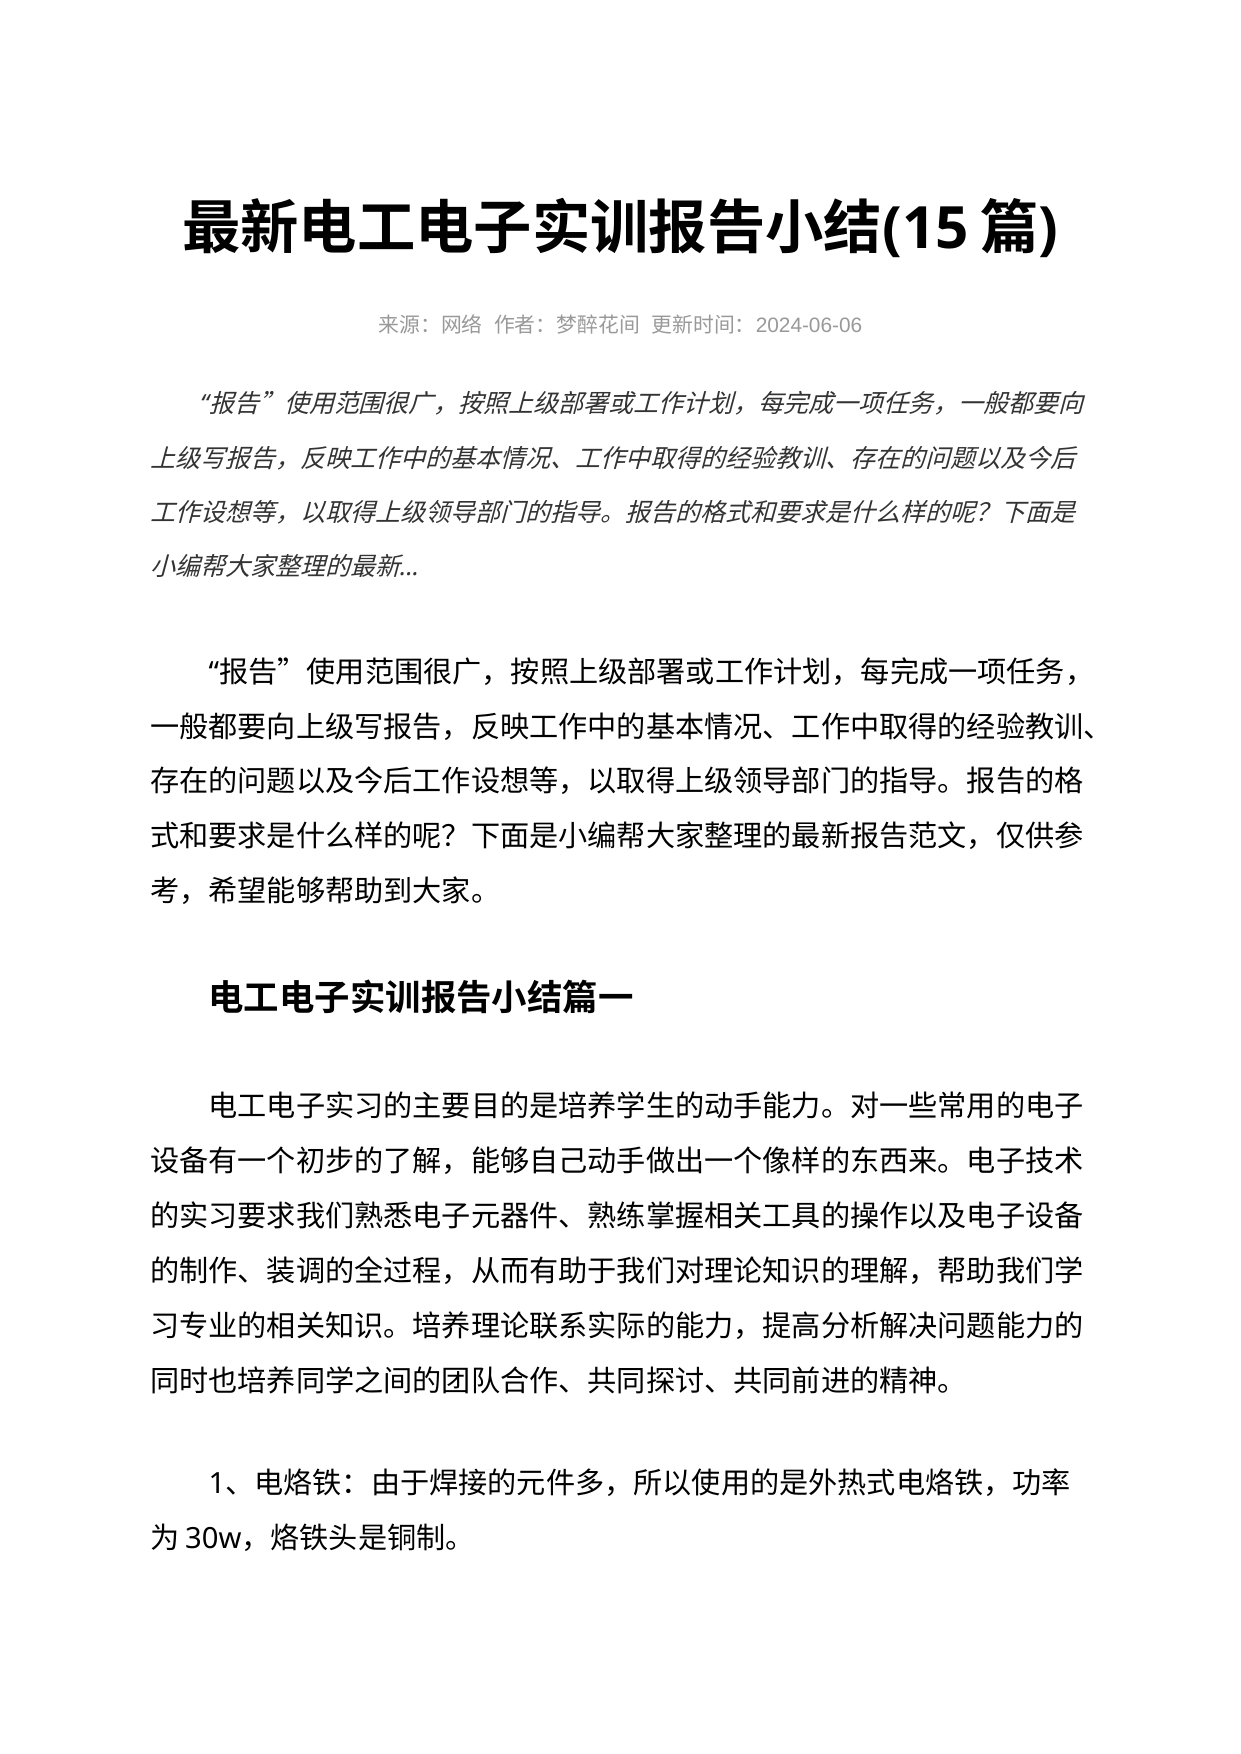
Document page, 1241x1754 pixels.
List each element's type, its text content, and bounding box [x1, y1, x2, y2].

text 来源：网络 作者：梦醉花间 更新时间：2024-06-06 [150, 313, 1090, 337]
subtitle 最新电工电子实训报告小结(15篇) [150, 181, 1090, 266]
text 电工电子实训报告小结篇一 [150, 969, 1090, 1021]
text “报告”使用范围很广，按照上级部署或工作计划，每完成一项任务，一般都要向上级写报告，反映工作中的基本情况、工作中取得的经验教训、存在的问题以及今后工作设想等，以取得上级领导部门的指导。报告的格式和要求是什么样的呢？下面是小编帮大家整理的最新... [150, 384, 1090, 583]
text 电工电子实习的主要目的是培养学生的动手能力。对一些常用的电子设备有一个初步的了解，能够自己动手做出一个像样的东西来。电子技术的实习要求我们熟悉电子元器件、熟练掌握相关工具的操作以及电子设备的制作、装调的全过程，从而有助于我们对理论知识的理解，帮助我们学习专业的相关知识。培养理论联系实际的能力，提高分析解决问题能力的同时也培养同学之间的团队合作、共同探讨、共同前进的精神。 [150, 1083, 1090, 1400]
text “报告”使用范围很广，按照上级部署或工作计划，每完成一项任务，一般都要向上级写报告，反映工作中的基本情况、工作中取得的经验教训、存在的问题以及今后工作设想等，以取得上级领导部门的指导。报告的格式和要求是什么样的呢？下面是小编帮大家整理的最新报告范文，仅供参考，希望能够帮助到大家。 [150, 648, 1090, 910]
text 1、电烙铁：由于焊接的元件多，所以使用的是外热式电烙铁，功率为30w，烙铁头是铜制。 [150, 1459, 1090, 1557]
